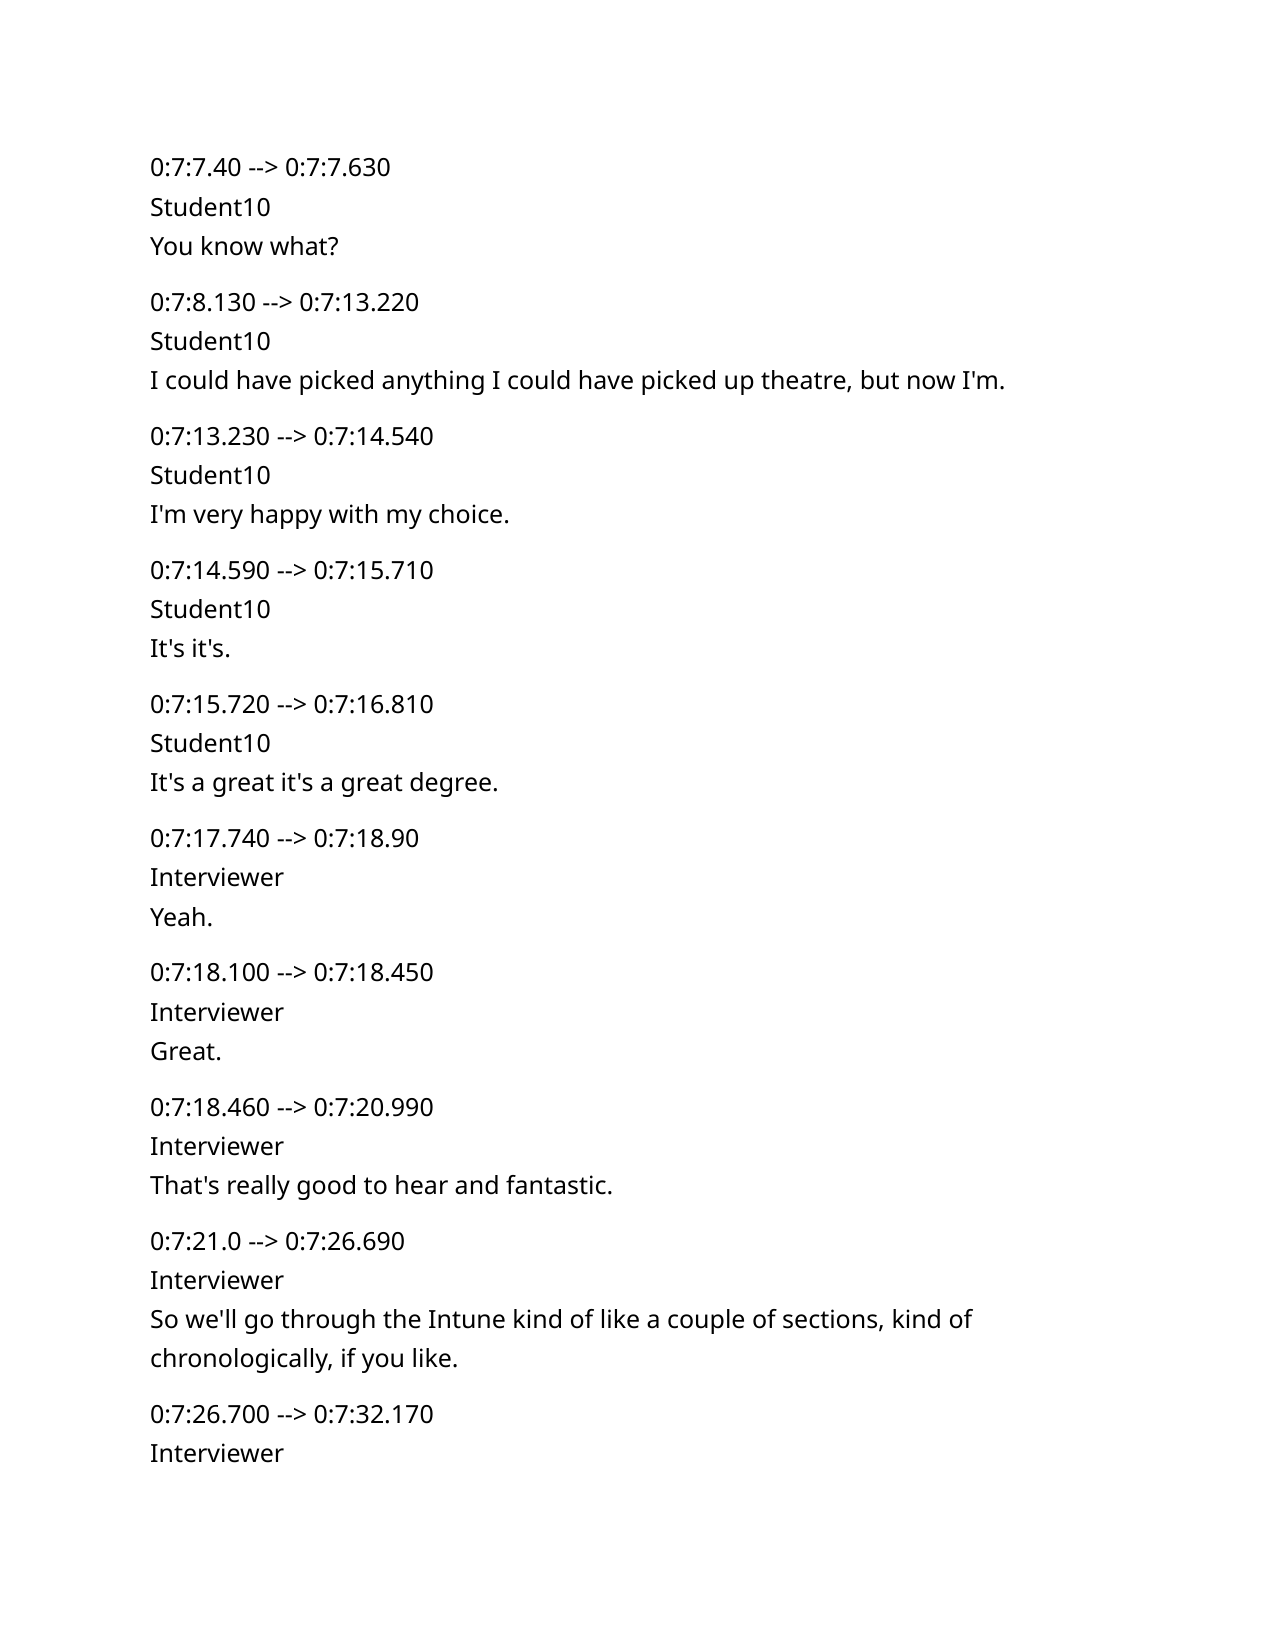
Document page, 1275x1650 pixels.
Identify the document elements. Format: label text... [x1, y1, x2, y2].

text 0:7:17.740 --> 0:7:18.90 Interviewer Yeah. [150, 821, 1125, 933]
text 0:7:15.720 --> 0:7:16.810 Student10 It's a great it's a great degree. [150, 687, 1125, 799]
text 0:7:18.460 --> 0:7:20.990 Interviewer That's really good to hear and fantastic. [150, 1089, 1125, 1202]
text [150, 1397, 1125, 1470]
text 0:7:14.590 --> 0:7:15.710 Student10 It's it's. [150, 552, 1125, 665]
text 0:7:18.100 --> 0:7:18.450 Interviewer Great. [150, 955, 1125, 1067]
text 0:7:21.0 --> 0:7:26.690 Interviewer So we'll go through the Intune kind of like a couple of sections, kind of chronologically, if you like. [150, 1223, 1125, 1375]
text 0:7:7.40 --> 0:7:7.630 Student10 You know what? [150, 150, 1125, 262]
text 0:7:13.230 --> 0:7:14.540 Student10 I'm very happy with my choice. [150, 418, 1125, 531]
text 0:7:8.130 --> 0:7:13.220 Student10 I could have picked anything I could have picked up theatre, but now I'm. [150, 284, 1125, 397]
